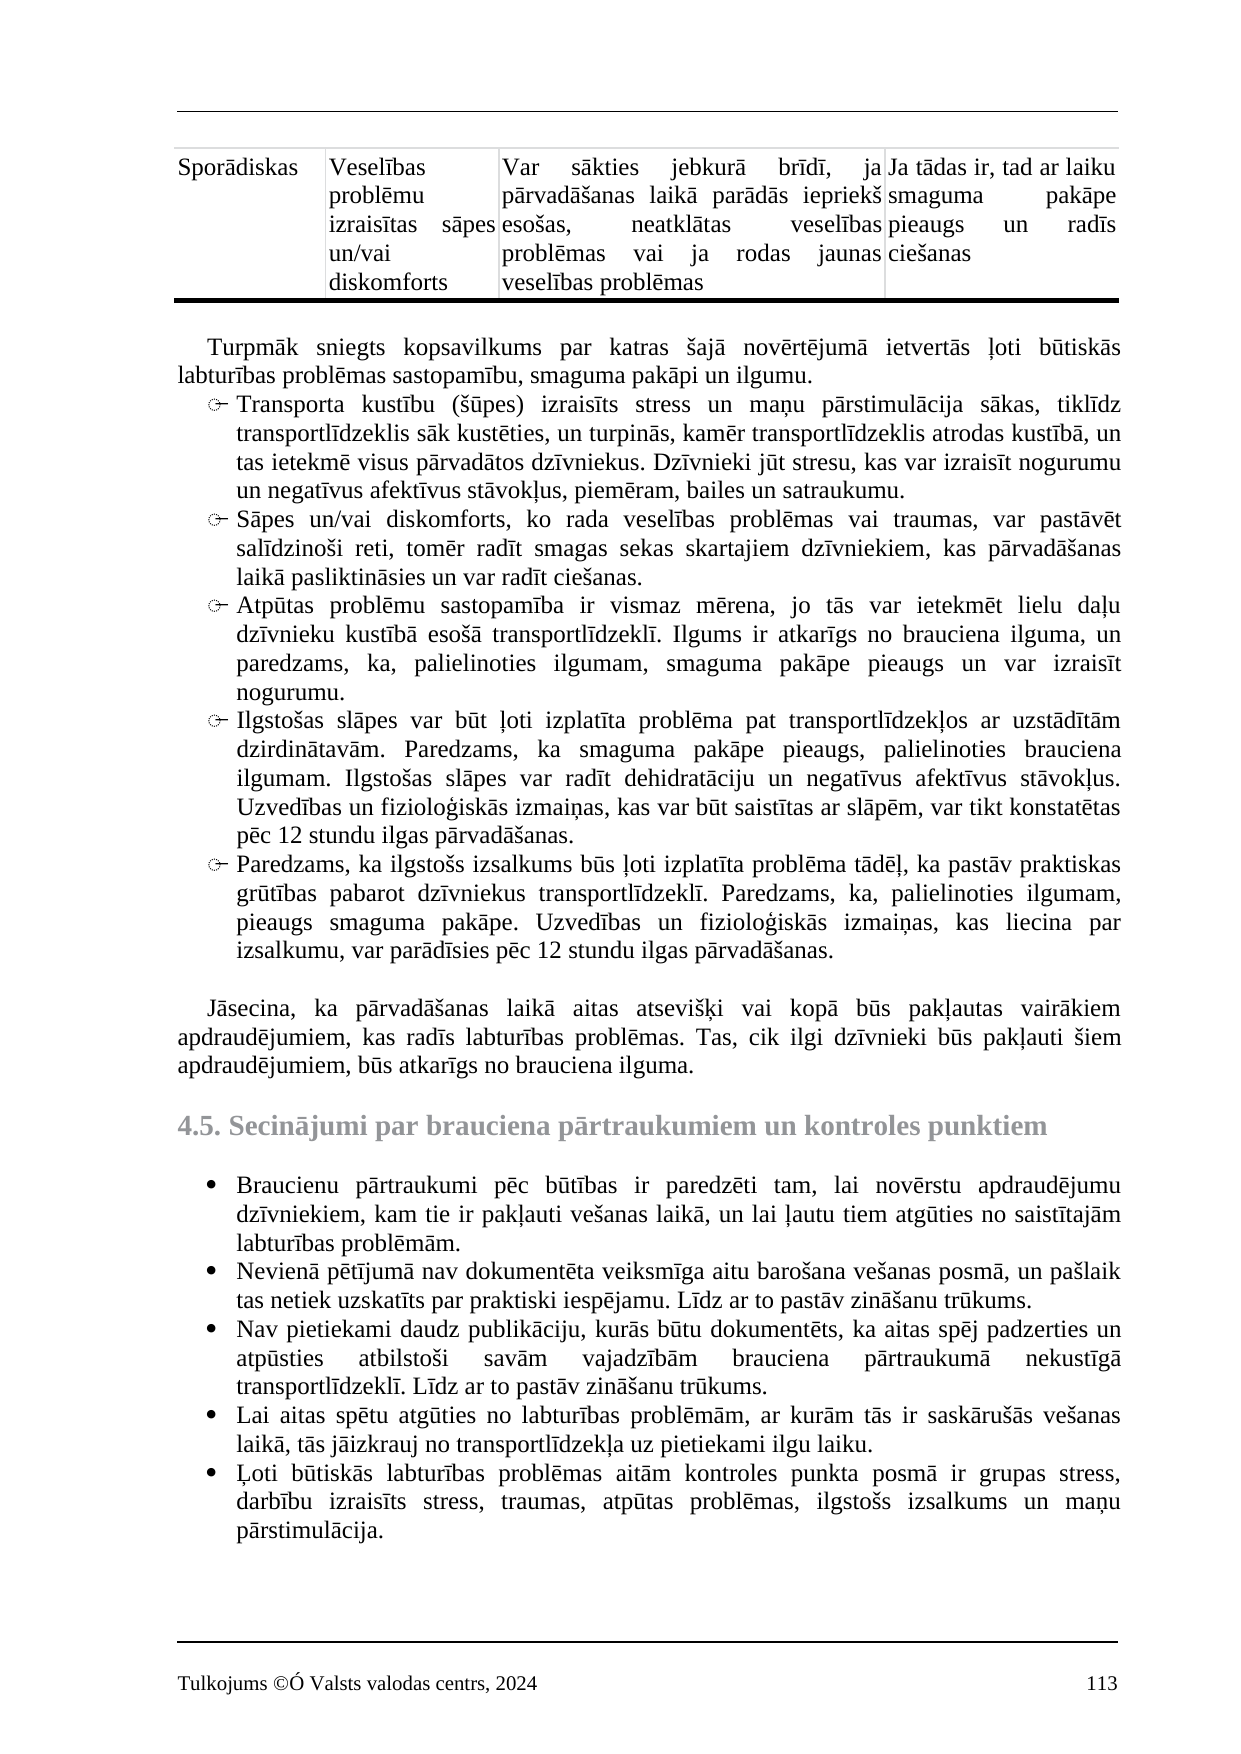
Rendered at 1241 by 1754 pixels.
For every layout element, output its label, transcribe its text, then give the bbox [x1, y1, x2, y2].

list Ļoti būtiskās labturības problēmas aitām kontroles punkta posmā ir grupas stress, darbību izraisīts stress, traumas, atpūtas problēmas, ilgstošs izsalkums un maņu pārstimulācija. [207, 1458, 1122, 1544]
list Nav pietiekami daudz publikāciju, kurās būtu dokumentēts, ka aitas spēj padzerties un atpūsties atbilstoši savām vajadzībām brauciena pārtraukumā nekustīgā transportlīdzeklī. Līdz ar to pastāv zināšanu trūkums. [207, 1314, 1122, 1400]
list Atpūtas problēmu sastopamība ir vismaz mērena, jo tās var ietekmēt lielu daļu dzīvnieku kustībā esošā transportlīdzeklī. Ilgums ir atkarīgs no brauciena ilguma, un paredzams, ka, palielinoties ilgumam, smaguma pakāpe pieaugs un var izraisīt nogurumu. [207, 590, 1122, 705]
table_cell Ja tādas ir, tad ar laiku smaguma pakāpe pieaugs un radīs ciešanas [886, 149, 1119, 298]
text Jāsecina, ka pārvadāšanas laikā aitas atsevišķi vai kopā būs pakļautas vairākiem apdraudējumiem, kas radīs labturības problēmas. Tas, cik ilgi dzīvnieki būs pakļauti šiem apdraudējumiem, būs atkarīgs no brauciena ilguma. [177, 993, 1122, 1079]
list Transporta kustību (šūpes) izraisīts stress un maņu pārstimulācija sākas, tiklīdz transportlīdzeklis sāk kustēties, un turpinās, kamēr transportlīdzeklis atrodas kustībā, un tas ietekmē visus pārvadātos dzīvniekus. Dzīvnieki jūt stresu, kas var izraisīt nogurumu un negatīvus afektīvus stāvokļus, piemēram, bailes un satraukumu. [207, 389, 1122, 504]
list Ilgstošas slāpes var būt ļoti izplatīta problēma pat transportlīdzekļos ar uzstādītām dzirdinātavām. Paredzams, ka smaguma pakāpe pieaugs, palielinoties brauciena ilgumam. Ilgstošas slāpes var radīt dehidratāciju un negatīvus afektīvus stāvokļus. Uzvedības un fizioloģiskās izmaiņas, kas var būt saistītas ar slāpēm, var tikt konstatētas pēc 12 stundu ilgas pārvadāšanas. [207, 705, 1122, 849]
list Nevienā pētījumā nav dokumentēta veiksmīga aitu barošana vešanas posmā, un pašlaik tas netiek uzskatīts par praktiski iespējamu. Līdz ar to pastāv zināšanu trūkums. [207, 1256, 1122, 1314]
text Turpmāk sniegts kopsavilkums par katras šajā novērtējumā ietvertās ļoti būtiskās labturības problēmas sastopamību, smaguma pakāpi un ilgumu. [177, 332, 1122, 389]
list Sāpes un/vai diskomforts, ko rada veselības problēmas vai traumas, var pastāvēt salīdzinoši reti, tomēr radīt smagas sekas skartajiem dzīvniekiem, kas pārvadāšanas laikā pasliktināsies un var radīt ciešanas. [207, 504, 1122, 590]
list Braucienu pārtraukumi pēc būtības ir paredzēti tam, lai novērstu apdraudējumu dzīvniekiem, kam tie ir pakļauti vešanas laikā, un lai ļautu tiem atgūties no saistītajām labturības problēmām. [207, 1170, 1122, 1256]
table_cell Sporādiskas [174, 149, 325, 298]
table_cell Veselības problēmu izraisītas sāpes un/vai diskomforts [326, 149, 498, 298]
list Paredzams, ka ilgstošs izsalkums būs ļoti izplatīta problēma tādēļ, ka pastāv praktiskas grūtības pabarot dzīvniekus transportlīdzeklī. Paredzams, ka, palielinoties ilgumam, pieaugs smaguma pakāpe. Uzvedības un fizioloģiskās izmaiņas, kas liecina par izsalkumu, var parādīsies pēc 12 stundu ilgas pārvadāšanas. [207, 849, 1122, 964]
text 4.5. Secinājumi par brauciena pārtraukumiem un kontroles punktiem [177, 1108, 1122, 1141]
table_cell Var sākties jebkurā brīdī, ja pārvadāšanas laikā parādās iepriekš esošas, neatklātas veselības problēmas vai ja rodas jaunas veselības problēmas [500, 149, 884, 298]
list Lai aitas spētu atgūties no labturības problēmām, ar kurām tās ir saskārušās vešanas laikā, tās jāizkrauj no transportlīdzekļa uz pietiekami ilgu laiku. [207, 1400, 1122, 1458]
